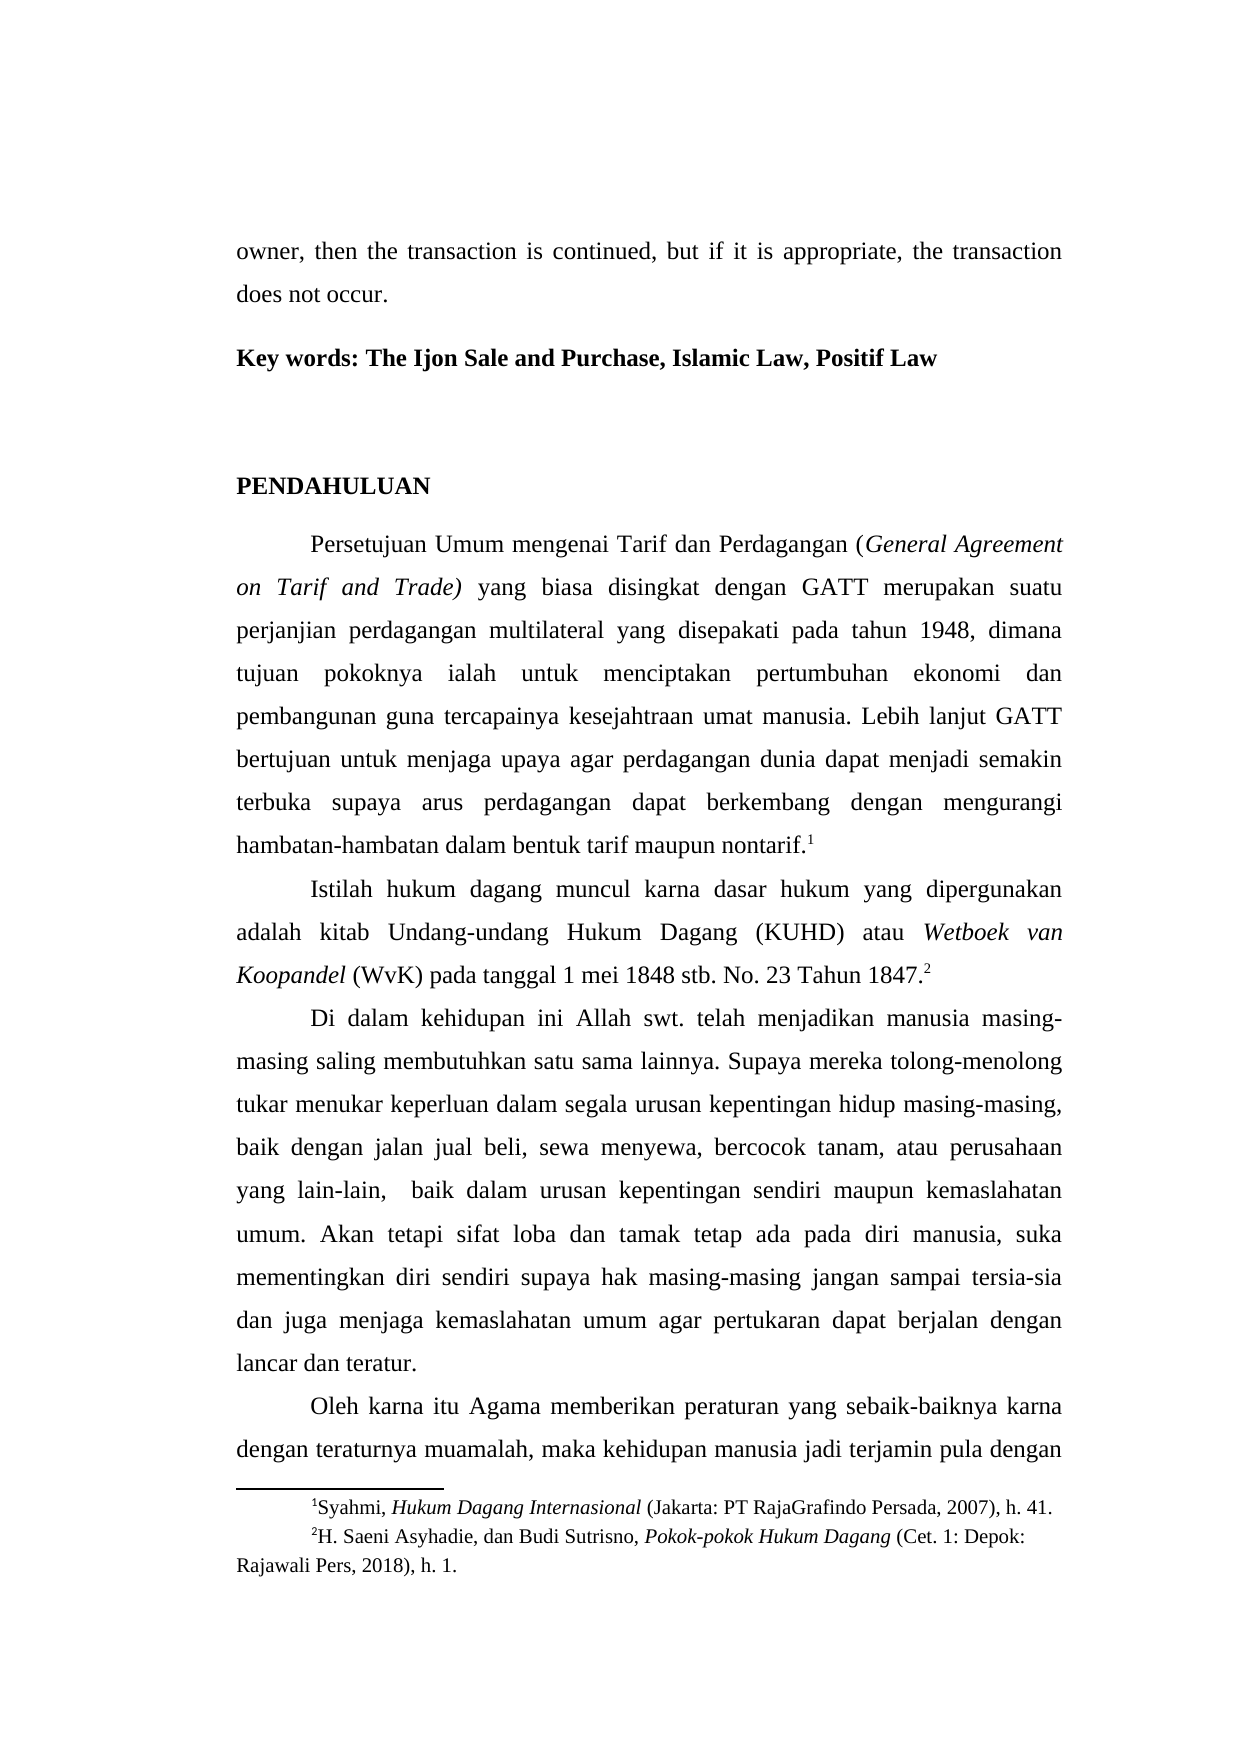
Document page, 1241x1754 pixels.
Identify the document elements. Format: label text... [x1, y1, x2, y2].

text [236, 236, 1063, 308]
text Di dalam kehidupan ini Allah swt. telah menjadikan manusia masing-masing saling membutuhkan satu sama lainnya. Supaya mereka tolong-menolong tukar menukar keperluan dalam segala urusan kepentingan hidup masing-masing, baik dengan jalan jual beli, sewa menyewa, bercocok tanam, atau perusahaan yang lain-lain, baik dalam urusan kepentingan sendiri maupun kemaslahatan umum. Akan tetapi sifat loba dan tamak tetap ada pada diri manusia, suka mementingkan diri sendiri supaya hak masing-masing jangan sampai tersia-sia dan juga menjaga kemaslahatan umum agar pertukaran dapat berjalan dengan lancar dan teratur. [236, 1003, 1063, 1377]
text Persetujuan Umum mengenai Tarif dan Perdagangan (General Agreement on Tarif and Trade) yang biasa disingkat dengan GATT merupakan suatu perjanjian perdagangan multilateral yang disepakati pada tahun 1948, dimana tujuan pokoknya ialah untuk menciptakan pertumbuhan ekonomi dan pembangunan guna tercapainya kesejahtraan umat manusia. Lebih lanjut GATT bertujuan untuk menjaga upaya agar perdagangan dunia dapat menjadi semakin terbuka supaya arus perdagangan dapat berkembang dengan mengurangi hambatan-hambatan dalam bentuk tarif maupun nontarif. [236, 529, 1063, 859]
text Istilah hukum dagang muncul karna dasar hukum yang dipergunakan adalah kitab Undang-undang Hukum Dagang (KUHD) atau Wetboek van Koopandel (WvK) pada tanggal 1 mei 1848 stb. No. 23 Tahun 1847. [236, 874, 1063, 989]
text Key words: The Ijon Sale and Purchase, Islamic Law, Positif Law [236, 343, 1063, 372]
text PENDAHULUAN [236, 471, 1063, 500]
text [236, 1391, 1063, 1463]
